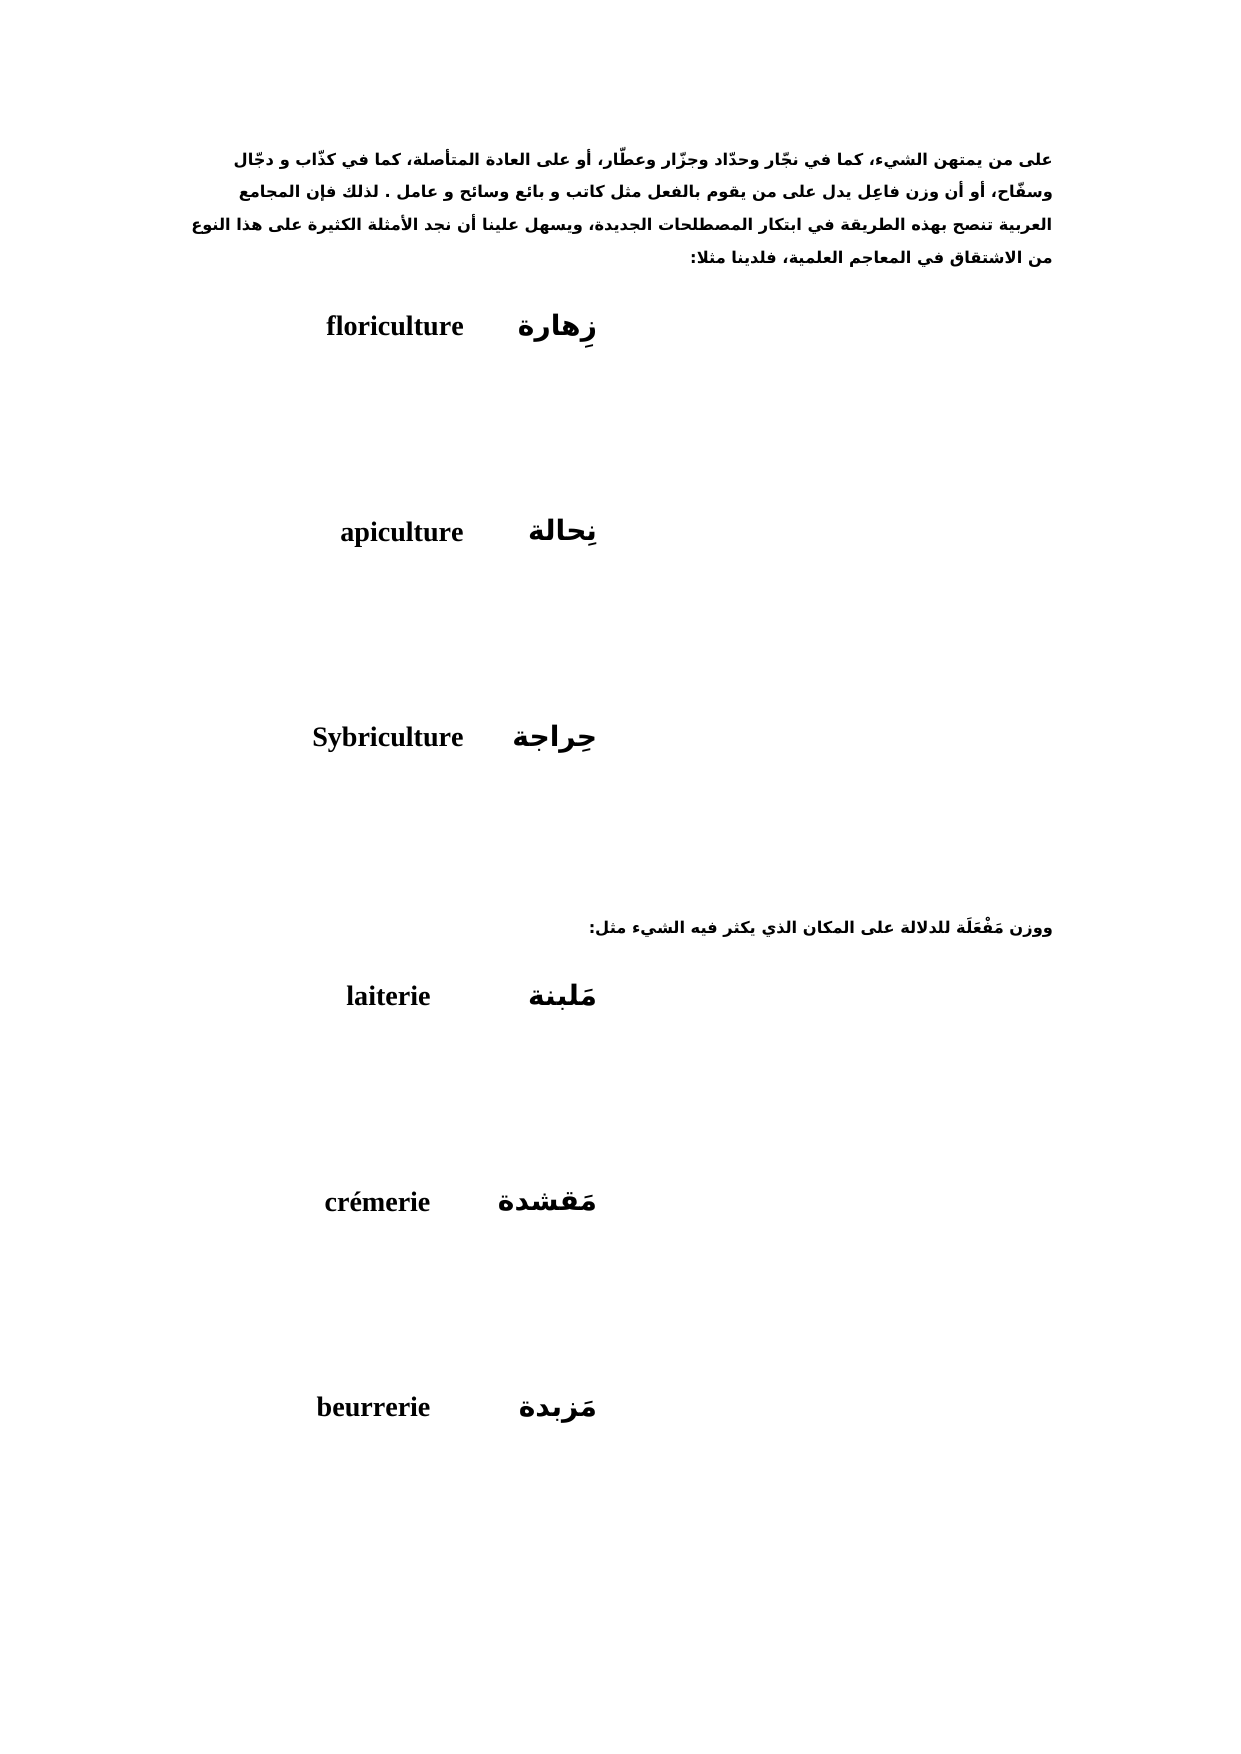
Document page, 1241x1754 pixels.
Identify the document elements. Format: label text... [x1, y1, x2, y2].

table_header مَلبنة [442, 979, 608, 1184]
text ووزن مَفْعَلَة للدلالة على المكان الذي يكثر فيه الشيء مثل: [187, 901, 1053, 951]
table_cell مَقشدة [442, 1185, 608, 1390]
table_cell Sybriculture [254, 720, 475, 901]
table_cell apiculture [254, 515, 475, 720]
table_header laiterie [254, 979, 442, 1184]
table_cell حِراجة [475, 720, 608, 901]
table_header زِهارة [475, 309, 608, 515]
table_cell نِحالة [475, 515, 608, 720]
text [187, 150, 1053, 281]
table_cell beurrerie [254, 1390, 442, 1596]
table_header floriculture [254, 309, 475, 515]
table_cell crémerie [254, 1185, 442, 1390]
table_cell مَزبدة [442, 1390, 608, 1596]
